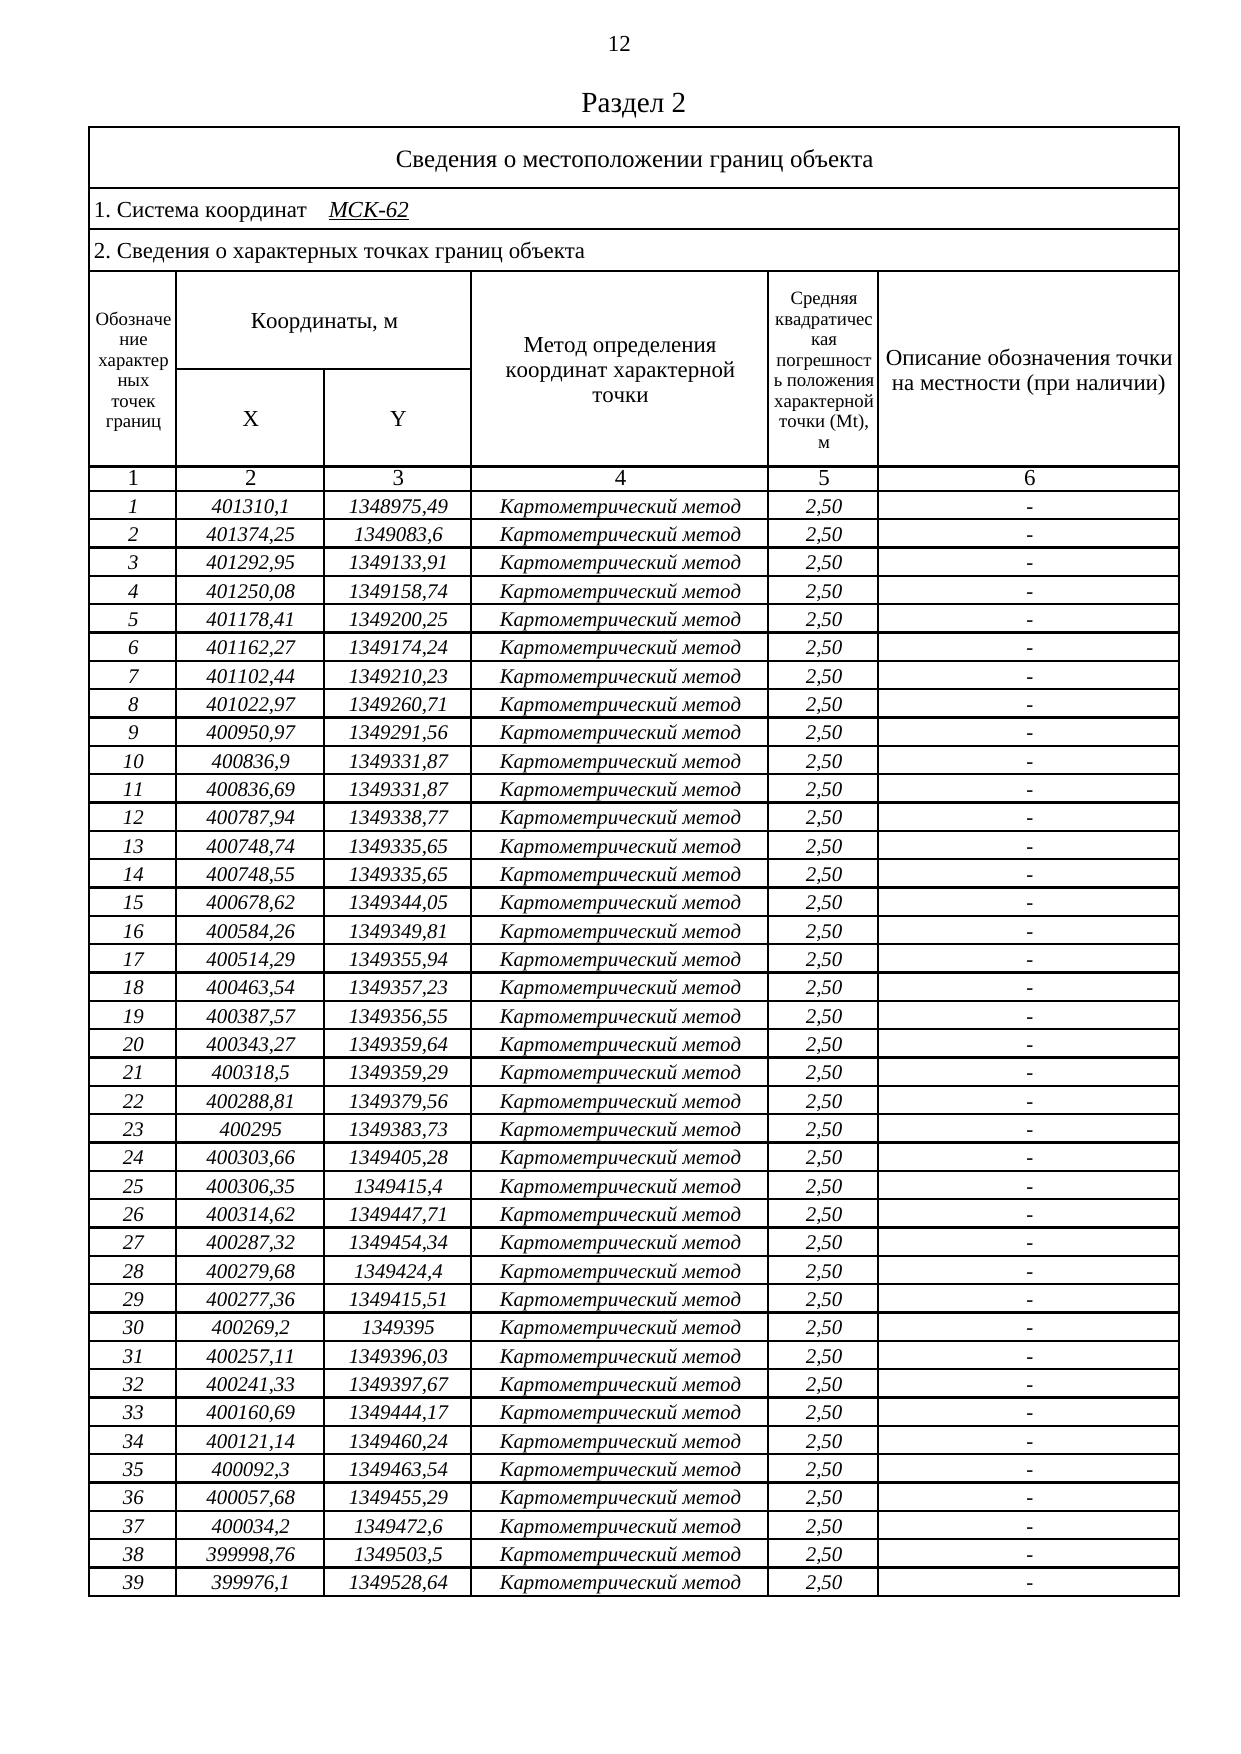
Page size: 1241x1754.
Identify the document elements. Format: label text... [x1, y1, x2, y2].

table_cell 2,50 [769, 945, 877, 971]
table_cell 33 [90, 1399, 175, 1425]
table_cell 400343,27 [177, 1030, 323, 1056]
table_cell Картометрический метод [472, 1002, 767, 1028]
table_cell 2,50 [769, 1512, 877, 1538]
table_cell 400257,11 [177, 1342, 323, 1368]
table_cell 14 [90, 860, 175, 886]
table_cell 1349359,29 [325, 1059, 470, 1085]
table_cell - [879, 1087, 1178, 1113]
table_cell 3 [90, 549, 175, 575]
table_cell Картометрический метод [472, 634, 767, 660]
table_cell 1349210,23 [325, 662, 470, 688]
table_cell 22 [90, 1087, 175, 1113]
table_cell Картометрический метод [472, 917, 767, 943]
table_cell 36 [90, 1484, 175, 1510]
table_cell - [879, 1427, 1178, 1453]
table_cell 25 [90, 1172, 175, 1198]
table_cell Y [325, 370, 470, 465]
table_cell - [879, 1059, 1178, 1085]
table_cell Картометрический метод [472, 832, 767, 858]
table_cell 8 [90, 690, 175, 716]
table_cell 401102,44 [177, 662, 323, 688]
table_cell 35 [90, 1455, 175, 1481]
table_cell 1349454,34 [325, 1229, 470, 1255]
table_cell Картометрический метод [472, 1285, 767, 1311]
table_cell - [879, 889, 1178, 915]
table_cell 1349083,6 [325, 520, 470, 546]
table_cell 1349415,4 [325, 1172, 470, 1198]
table_cell 2,50 [769, 1257, 877, 1283]
table_cell 2,50 [769, 492, 877, 518]
table_cell 7 [90, 662, 175, 688]
table_cell 2,50 [769, 1540, 877, 1566]
table_cell 23 [90, 1115, 175, 1141]
table_cell 1349528,64 [325, 1569, 470, 1595]
table_cell 2,50 [769, 1229, 877, 1255]
table_cell 16 [90, 917, 175, 943]
table_cell 2,50 [769, 690, 877, 716]
table_cell Картометрический метод [472, 889, 767, 915]
table_cell Картометрический метод [472, 1144, 767, 1170]
table_cell Картометрический метод [472, 690, 767, 716]
table_cell 24 [90, 1144, 175, 1170]
table_cell Картометрический метод [472, 1200, 767, 1226]
table_cell Картометрический метод [472, 1484, 767, 1510]
table_cell 27 [90, 1229, 175, 1255]
table_cell 5 [769, 468, 877, 490]
table_cell 401374,25 [177, 520, 323, 546]
table_cell 400584,26 [177, 917, 323, 943]
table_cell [472, 1569, 767, 1595]
table_cell Картометрический метод [472, 1257, 767, 1283]
table_cell 2,50 [769, 1002, 877, 1028]
table_cell 17 [90, 945, 175, 971]
table_cell - [879, 577, 1178, 603]
table_cell 3 [325, 468, 470, 490]
table_cell 1349344,05 [325, 889, 470, 915]
table_cell 401310,1 [177, 492, 323, 518]
table_cell 1349472,6 [325, 1512, 470, 1538]
table_cell 2,50 [769, 605, 877, 631]
table_cell 1349397,67 [325, 1370, 470, 1396]
table_cell 4 [472, 468, 767, 490]
table_cell 32 [90, 1370, 175, 1396]
table_cell 21 [90, 1059, 175, 1085]
table_cell 1349338,77 [325, 804, 470, 830]
table_cell - [879, 520, 1178, 546]
table_cell 1349455,29 [325, 1484, 470, 1510]
table_cell 1349424,4 [325, 1257, 470, 1283]
table_cell 2,50 [769, 974, 877, 1000]
table_cell 2,50 [769, 662, 877, 688]
table_cell 400748,74 [177, 832, 323, 858]
table_cell 1349444,17 [325, 1399, 470, 1425]
table_cell 399976,1 [177, 1569, 323, 1595]
table_cell Картометрический метод [472, 520, 767, 546]
table_cell 400269,2 [177, 1314, 323, 1340]
table_cell 400463,54 [177, 974, 323, 1000]
table_cell 1349260,71 [325, 690, 470, 716]
table_cell - [879, 974, 1178, 1000]
table_cell 1349349,81 [325, 917, 470, 943]
table_cell 37 [90, 1512, 175, 1538]
table_cell 2,50 [769, 1314, 877, 1340]
table_cell 15 [90, 889, 175, 915]
table_cell Картометрический метод [472, 1399, 767, 1425]
table_cell - [879, 662, 1178, 688]
table_cell Картометрический метод [472, 1087, 767, 1113]
table_cell 2,50 [769, 804, 877, 830]
table_cell Картометрический метод [472, 775, 767, 801]
table_cell Картометрический метод [472, 1314, 767, 1340]
table_cell 400514,29 [177, 945, 323, 971]
table_cell - [879, 832, 1178, 858]
table_cell 2,50 [769, 719, 877, 745]
table_cell - [879, 1455, 1178, 1481]
table_cell 30 [90, 1314, 175, 1340]
table_cell 2 [90, 520, 175, 546]
table_cell - [879, 1540, 1178, 1566]
table_cell 400057,68 [177, 1484, 323, 1510]
table_cell Картометрический метод [472, 662, 767, 688]
table_cell 2,50 [769, 917, 877, 943]
table_cell 400277,36 [177, 1285, 323, 1311]
table_cell 400121,14 [177, 1427, 323, 1453]
table_cell - [879, 1200, 1178, 1226]
table_cell 400306,35 [177, 1172, 323, 1198]
table_cell Картометрический метод [472, 1059, 767, 1085]
table_cell Картометрический метод [472, 804, 767, 830]
table_cell - [879, 1144, 1178, 1170]
table_cell 2,50 [769, 1484, 877, 1510]
table_cell 400288,81 [177, 1087, 323, 1113]
table_cell 12 [90, 804, 175, 830]
table_cell 401178,41 [177, 605, 323, 631]
table_cell 20 [90, 1030, 175, 1056]
table_cell 1349415,51 [325, 1285, 470, 1311]
table_cell 1349331,87 [325, 775, 470, 801]
table_cell Картометрический метод [472, 1512, 767, 1538]
table_cell 1349396,03 [325, 1342, 470, 1368]
table_cell 10 [90, 747, 175, 773]
table_cell 400241,33 [177, 1370, 323, 1396]
table_cell - [879, 634, 1178, 660]
table_cell 26 [90, 1200, 175, 1226]
table_cell 400034,2 [177, 1512, 323, 1538]
text Раздел 2 [107, 85, 1160, 118]
table_cell Картометрический метод [472, 1455, 767, 1481]
table_cell Описание обозначения точки на местности (при наличии) [879, 272, 1178, 465]
table_cell - [879, 945, 1178, 971]
table_cell - [879, 1569, 1178, 1595]
table_cell 6 [90, 634, 175, 660]
table_cell 1349174,24 [325, 634, 470, 660]
table_cell 401162,27 [177, 634, 323, 660]
table_cell Картометрический метод [472, 1540, 767, 1566]
table_cell Картометрический метод [472, 1115, 767, 1141]
table_cell 400287,32 [177, 1229, 323, 1255]
table_cell 400092,3 [177, 1455, 323, 1481]
table_cell Картометрический метод [472, 605, 767, 631]
table_cell 1. Система координат МСК-62 [90, 189, 1178, 228]
table_cell 1349356,55 [325, 1002, 470, 1028]
table_cell 2,50 [769, 775, 877, 801]
table_cell 399998,76 [177, 1540, 323, 1566]
table_cell 2,50 [769, 1399, 877, 1425]
table_cell 400295 [177, 1115, 323, 1141]
table_cell - [879, 719, 1178, 745]
table_cell - [879, 1512, 1178, 1538]
table_cell - [879, 690, 1178, 716]
table_cell 2,50 [769, 889, 877, 915]
table_cell 401250,08 [177, 577, 323, 603]
table_cell - [879, 1172, 1178, 1198]
table_cell 2,50 [769, 832, 877, 858]
table_cell 2,50 [769, 1200, 877, 1226]
table_cell Картометрический метод [472, 1342, 767, 1368]
table_cell 1349291,56 [325, 719, 470, 745]
table_cell Картометрический метод [472, 492, 767, 518]
table_cell - [879, 1399, 1178, 1425]
table_cell - [879, 1257, 1178, 1283]
table_cell 1349133,91 [325, 549, 470, 575]
table_cell 400160,69 [177, 1399, 323, 1425]
table_cell 400836,69 [177, 775, 323, 801]
table_cell 1349331,87 [325, 747, 470, 773]
table_cell - [879, 1229, 1178, 1255]
table_cell Картометрический метод [472, 1427, 767, 1453]
table_cell - [879, 492, 1178, 518]
table_cell Обозначе ние характер ных точек границ [90, 272, 175, 465]
table_cell 401292,95 [177, 549, 323, 575]
table_cell 1349359,64 [325, 1030, 470, 1056]
table_cell 1349447,71 [325, 1200, 470, 1226]
table_cell - [879, 747, 1178, 773]
table_cell Координаты, м [177, 272, 470, 367]
table_cell 4 [90, 577, 175, 603]
table_cell 2,50 [769, 1370, 877, 1396]
table_cell 9 [90, 719, 175, 745]
table_cell Картометрический метод [472, 974, 767, 1000]
table_cell 2,50 [769, 860, 877, 886]
table_cell 1349463,54 [325, 1455, 470, 1481]
table_cell 38 [90, 1540, 175, 1566]
table_cell 11 [90, 775, 175, 801]
table_cell 1349158,74 [325, 577, 470, 603]
table_cell 19 [90, 1002, 175, 1028]
table_cell 400678,62 [177, 889, 323, 915]
table_cell Средняя квадратичес кая погрешност ь положения характерной точки (Мt), м [769, 272, 877, 465]
table_cell 13 [90, 832, 175, 858]
table_cell - [879, 860, 1178, 886]
table_cell 1349200,25 [325, 605, 470, 631]
table_cell 1349395 [325, 1314, 470, 1340]
table_cell Картометрический метод [472, 549, 767, 575]
table_cell X [177, 370, 323, 465]
table_cell 400836,9 [177, 747, 323, 773]
table_cell 1349383,73 [325, 1115, 470, 1141]
table_cell - [879, 1285, 1178, 1311]
table_cell Картометрический метод [472, 1172, 767, 1198]
table_cell 1349335,65 [325, 832, 470, 858]
table_cell 2,50 [769, 1087, 877, 1113]
table_cell 2,50 [769, 1030, 877, 1056]
table_cell 28 [90, 1257, 175, 1283]
table_cell 1 [90, 468, 175, 490]
table_cell 2,50 [769, 1172, 877, 1198]
table_cell 400314,62 [177, 1200, 323, 1226]
table_cell Картометрический метод [472, 747, 767, 773]
table_cell 1349460,24 [325, 1427, 470, 1453]
table_cell 2. Сведения о характерных точках границ объекта [90, 230, 1178, 270]
table_cell - [879, 917, 1178, 943]
table_cell 1349335,65 [325, 860, 470, 886]
table_cell 1 [90, 492, 175, 518]
table_cell - [879, 1484, 1178, 1510]
table_cell Картометрический метод [472, 860, 767, 886]
table_cell 34 [90, 1427, 175, 1453]
table_cell 400318,5 [177, 1059, 323, 1085]
table_cell 1349379,56 [325, 1087, 470, 1113]
table_cell 2,50 [769, 1569, 877, 1595]
table_cell Картометрический метод [472, 945, 767, 971]
table_cell 18 [90, 974, 175, 1000]
table_cell 29 [90, 1285, 175, 1311]
table_cell - [879, 1030, 1178, 1056]
table_cell 5 [90, 605, 175, 631]
table_cell 2,50 [769, 1427, 877, 1453]
table_cell - [879, 1342, 1178, 1368]
table_cell 1349357,23 [325, 974, 470, 1000]
table_cell Картометрический метод [472, 1370, 767, 1396]
table_cell 2,50 [769, 577, 877, 603]
table_cell 1349405,28 [325, 1144, 470, 1170]
table_cell Метод определения координат характерной точки [472, 272, 767, 465]
table_cell Картометрический метод [472, 719, 767, 745]
table_cell 2,50 [769, 520, 877, 546]
table_header Сведения о местоположении границ объекта [90, 128, 1178, 187]
table_cell - [879, 775, 1178, 801]
table_cell 400787,94 [177, 804, 323, 830]
table_cell Картометрический метод [472, 1030, 767, 1056]
table_cell - [879, 549, 1178, 575]
table_cell - [879, 1115, 1178, 1141]
table_cell 2 [177, 468, 323, 490]
table_cell - [879, 605, 1178, 631]
table_cell 1349503,5 [325, 1540, 470, 1566]
table_cell Картометрический метод [472, 1229, 767, 1255]
table_cell 1348975,49 [325, 492, 470, 518]
table_cell 2,50 [769, 747, 877, 773]
table_cell 400279,68 [177, 1257, 323, 1283]
table_cell 2,50 [769, 1115, 877, 1141]
table_cell 2,50 [769, 1455, 877, 1481]
table_cell 400950,97 [177, 719, 323, 745]
table_cell 1349355,94 [325, 945, 470, 971]
table_cell 31 [90, 1342, 175, 1368]
table_cell 400303,66 [177, 1144, 323, 1170]
table_cell 2,50 [769, 1059, 877, 1085]
table_cell 400748,55 [177, 860, 323, 886]
table_cell - [879, 1002, 1178, 1028]
table_cell 6 [879, 468, 1178, 490]
table_cell 2,50 [769, 1285, 877, 1311]
table_cell 2,50 [769, 634, 877, 660]
table_cell 2,50 [769, 1144, 877, 1170]
table_cell - [879, 804, 1178, 830]
table_cell Картометрический метод [472, 577, 767, 603]
table_cell 400387,57 [177, 1002, 323, 1028]
table_cell - [879, 1314, 1178, 1340]
table_cell 2,50 [769, 549, 877, 575]
table_cell 401022,97 [177, 690, 323, 716]
table_cell 39 [90, 1569, 175, 1595]
table_cell - [879, 1370, 1178, 1396]
table_cell 2,50 [769, 1342, 877, 1368]
